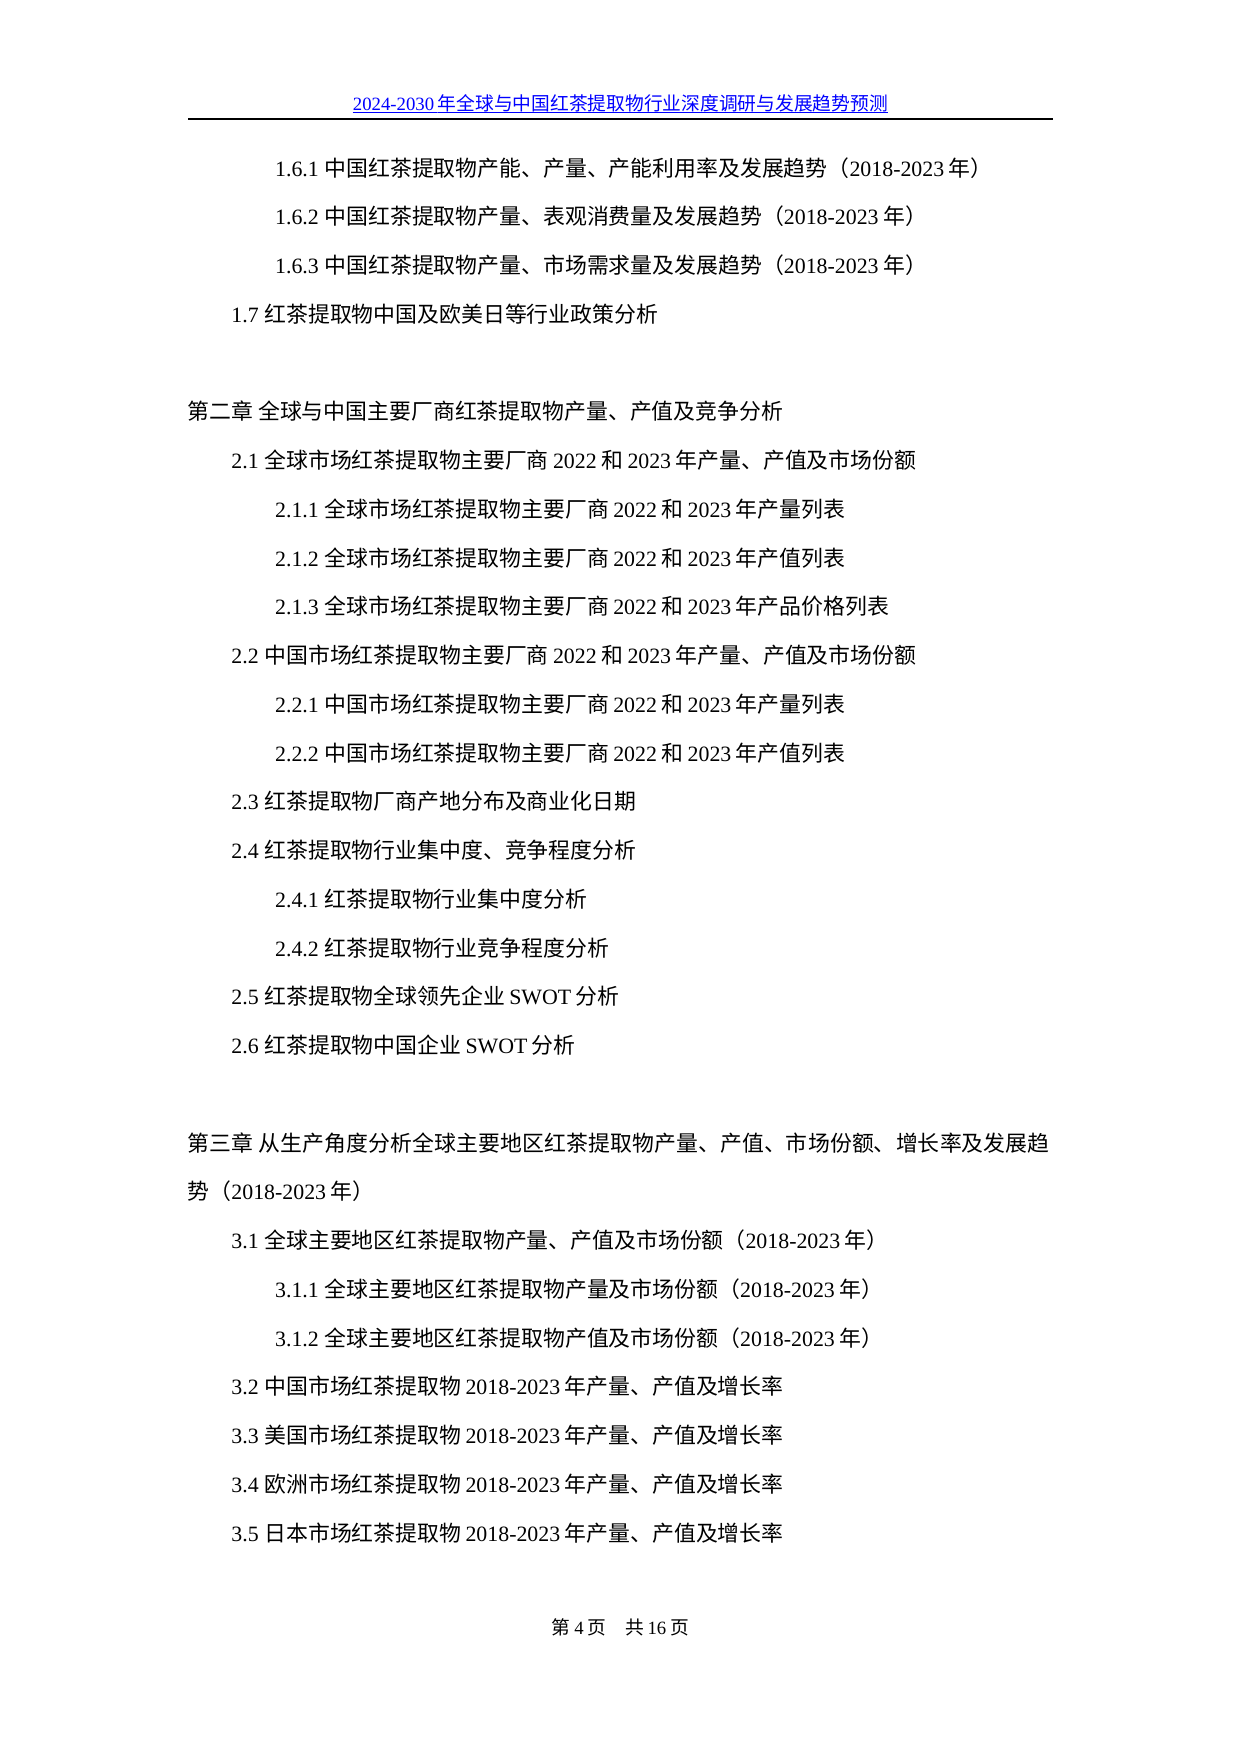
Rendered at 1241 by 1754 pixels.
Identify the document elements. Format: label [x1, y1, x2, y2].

text [187, 150, 1053, 1548]
